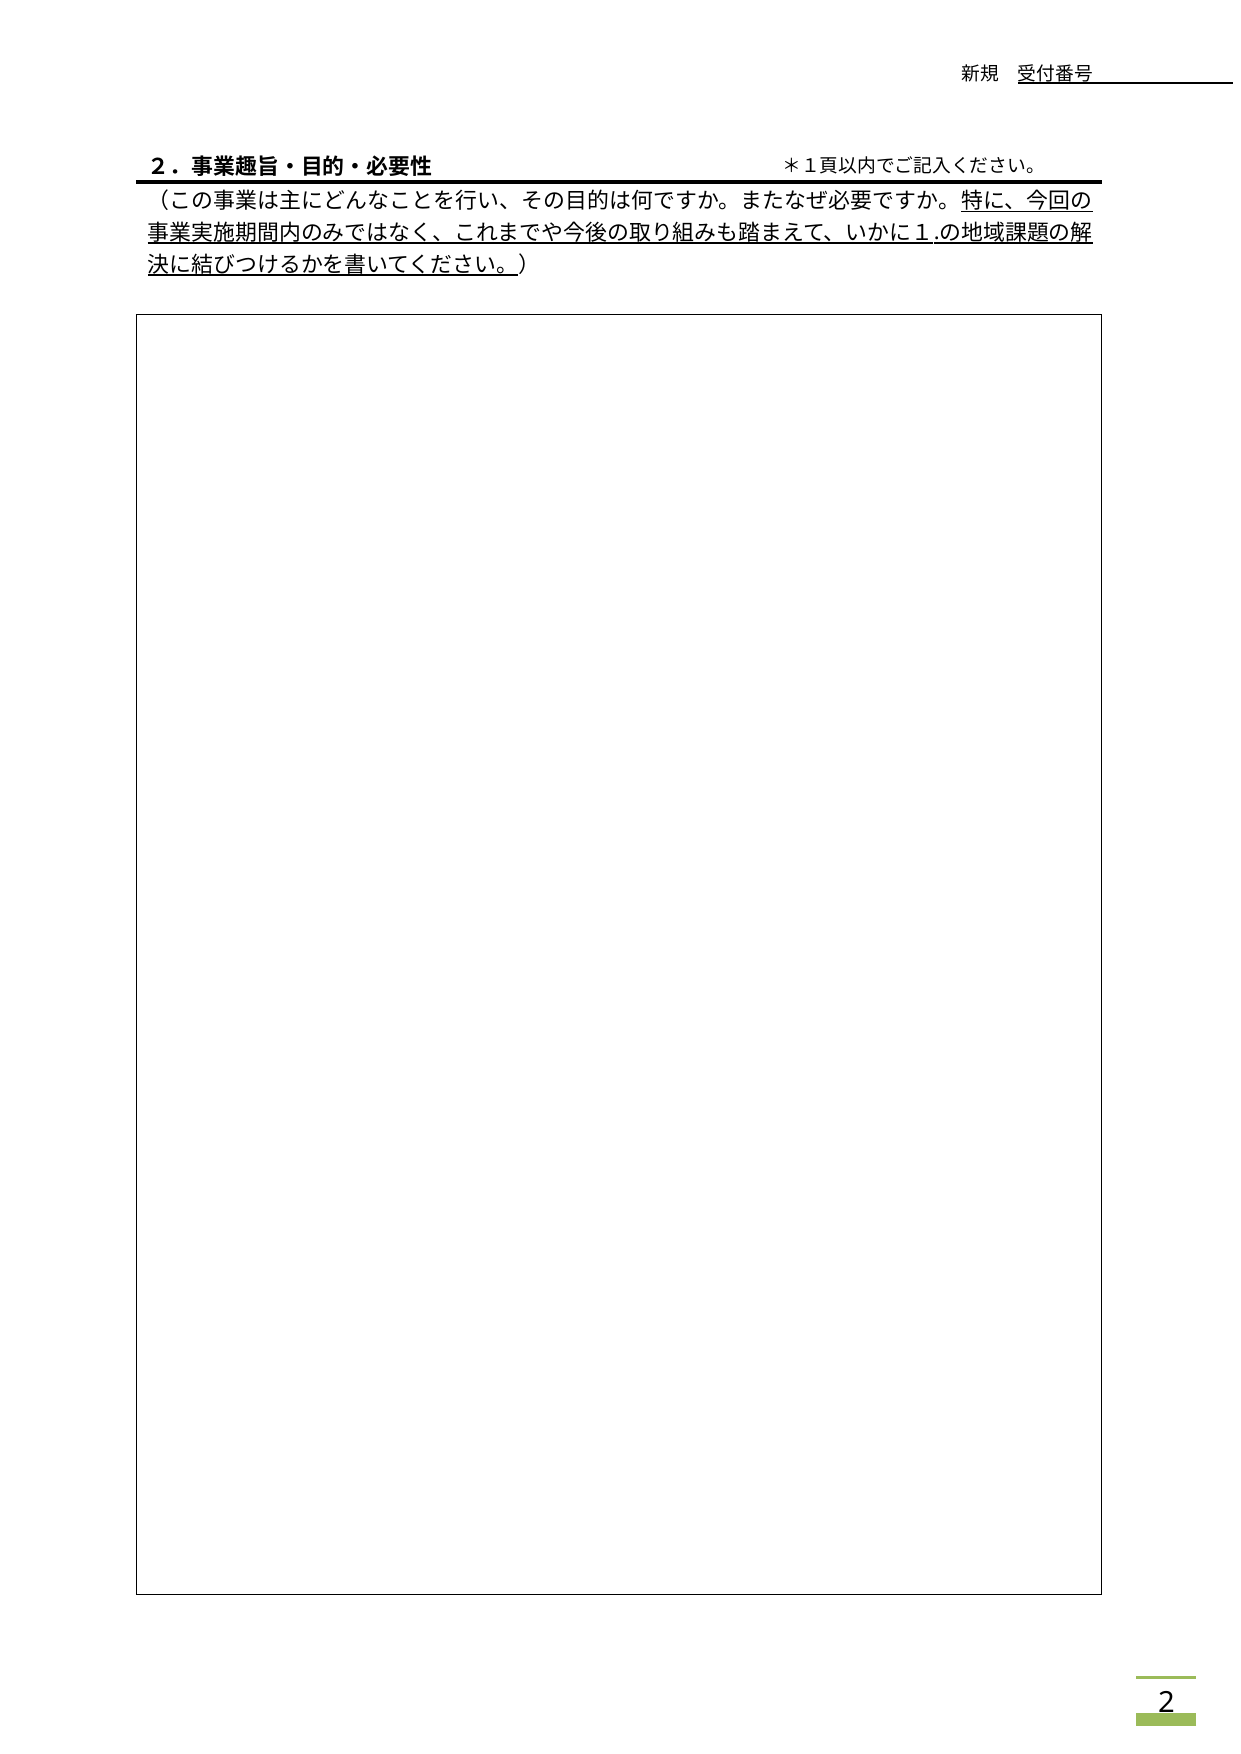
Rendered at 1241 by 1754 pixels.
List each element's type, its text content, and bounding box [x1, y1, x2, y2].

text （この事業は主にどんなことを行い、その目的は何ですか。またなぜ必要ですか。特に、今回の事業実施期間内のみではなく、これまでや今後の取り組みも踏まえて、いかに１.の地域課題の解決に結びつけるかを書いてください。） [148, 243, 1092, 279]
table_header ２．事業趣旨・目的・必要性 ＊１頁以内でご記入ください。 [136, 149, 1102, 180]
text （この事業は主にどんなことを行い、その目的は何ですか。またなぜ必要ですか。特に、今回の事業実施期間内のみではなく、これまでや今後の取り組みも踏まえて、いかに１.の地域課題の解決に結びつけるかを書いてください。） [148, 184, 1092, 242]
table_header [137, 315, 1101, 1594]
